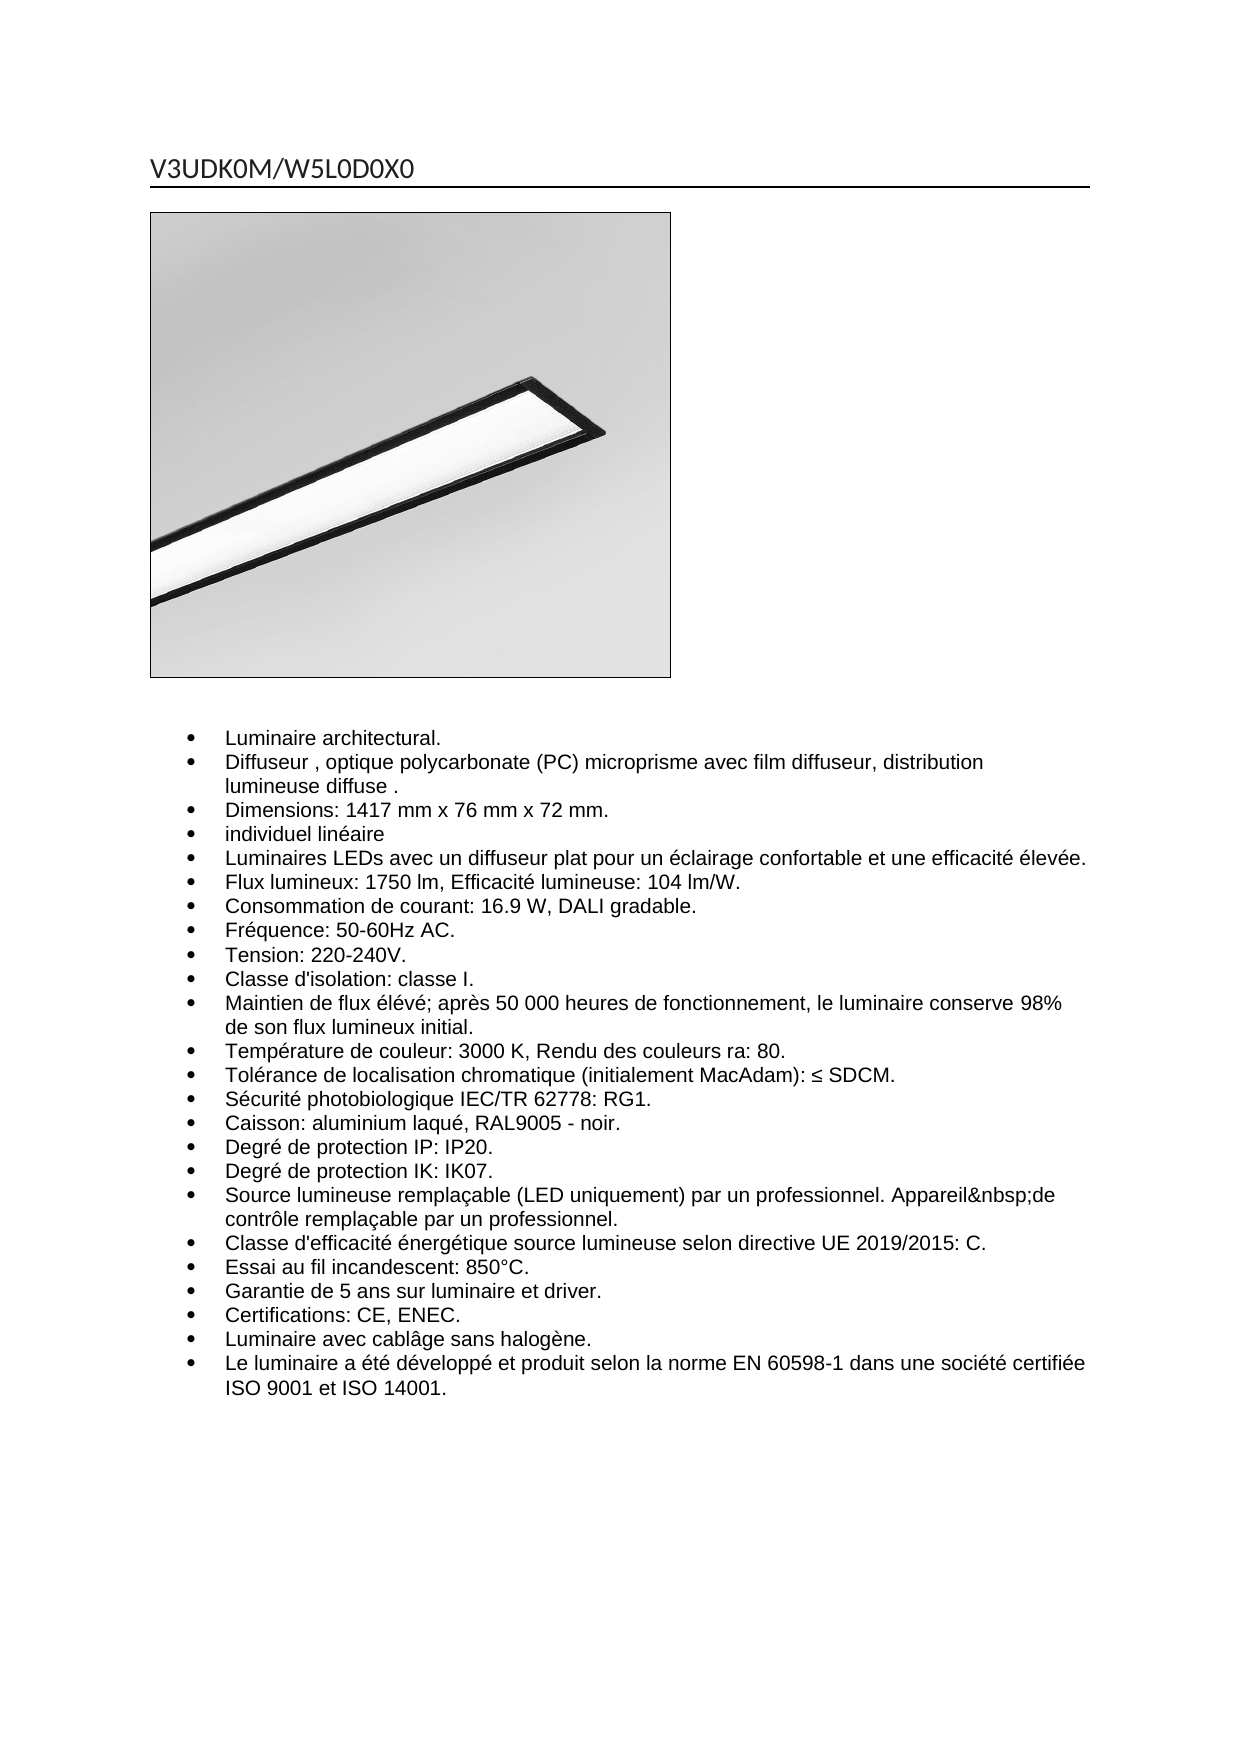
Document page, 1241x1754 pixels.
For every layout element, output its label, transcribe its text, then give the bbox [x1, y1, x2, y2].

list Flux lumineux: 1750 lm, Efficacité lumineuse: 104 lm/W. [187, 870, 1090, 894]
list Caisson: aluminium laqué, RAL9005 - noir. [187, 1111, 1090, 1135]
list Degré de protection IP: IP20. [187, 1135, 1090, 1159]
list Classe d'isolation: classe I. [187, 966, 1090, 991]
text V3UDK0M/W5L0D0X0 [150, 150, 1090, 186]
list individuel linéaire [187, 822, 1090, 846]
list Sécurité photobiologique IEC/TR 62778: RG1. [187, 1087, 1090, 1111]
list Le luminaire a été développé et produit selon la norme EN 60598-1 dans une société certifiée ISO 9001 et ISO 14001. [187, 1351, 1090, 1399]
list Degré de protection IK: IK07. [187, 1159, 1090, 1183]
list Luminaire avec cablâge sans halogène. [187, 1327, 1090, 1351]
list Essai au fil incandescent: 850°C. [187, 1255, 1090, 1279]
list Tension: 220-240V. [187, 942, 1090, 966]
list Certifications: CE, ENEC. [187, 1303, 1090, 1327]
list Consommation de courant: 16.9 W, DALI gradable. [187, 894, 1090, 918]
list Source lumineuse remplaçable (LED uniquement) par un professionnel. Appareil&nbsp;de contrôle remplaçable par un professionnel. [187, 1183, 1090, 1231]
list Tolérance de localisation chromatique (initialement MacAdam): ≤ SDCM. [187, 1063, 1090, 1087]
list Maintien de flux élévé; après 50 000 heures de fonctionnement, le luminaire conserve 98% de son flux lumineux initial. [187, 991, 1090, 1038]
list Diffuseur , optique polycarbonate (PC) microprisme avec film diffuseur, distribution lumineuse diffuse . [187, 750, 1090, 798]
picture [151, 213, 670, 677]
list Garantie de 5 ans sur luminaire et driver. [187, 1279, 1090, 1303]
list Luminaires LEDs avec un diffuseur plat pour un éclairage confortable et une efficacité élevée. [187, 846, 1090, 870]
list Dimensions: 1417 mm x 76 mm x 72 mm. [187, 798, 1090, 822]
list Fréquence: 50-60Hz AC. [187, 918, 1090, 942]
list Luminaire architectural. [187, 726, 1090, 750]
list Classe d'efficacité énergétique source lumineuse selon directive UE 2019/2015: C. [187, 1231, 1090, 1255]
list Température de couleur: 3000 K, Rendu des couleurs ra: 80. [187, 1038, 1090, 1063]
